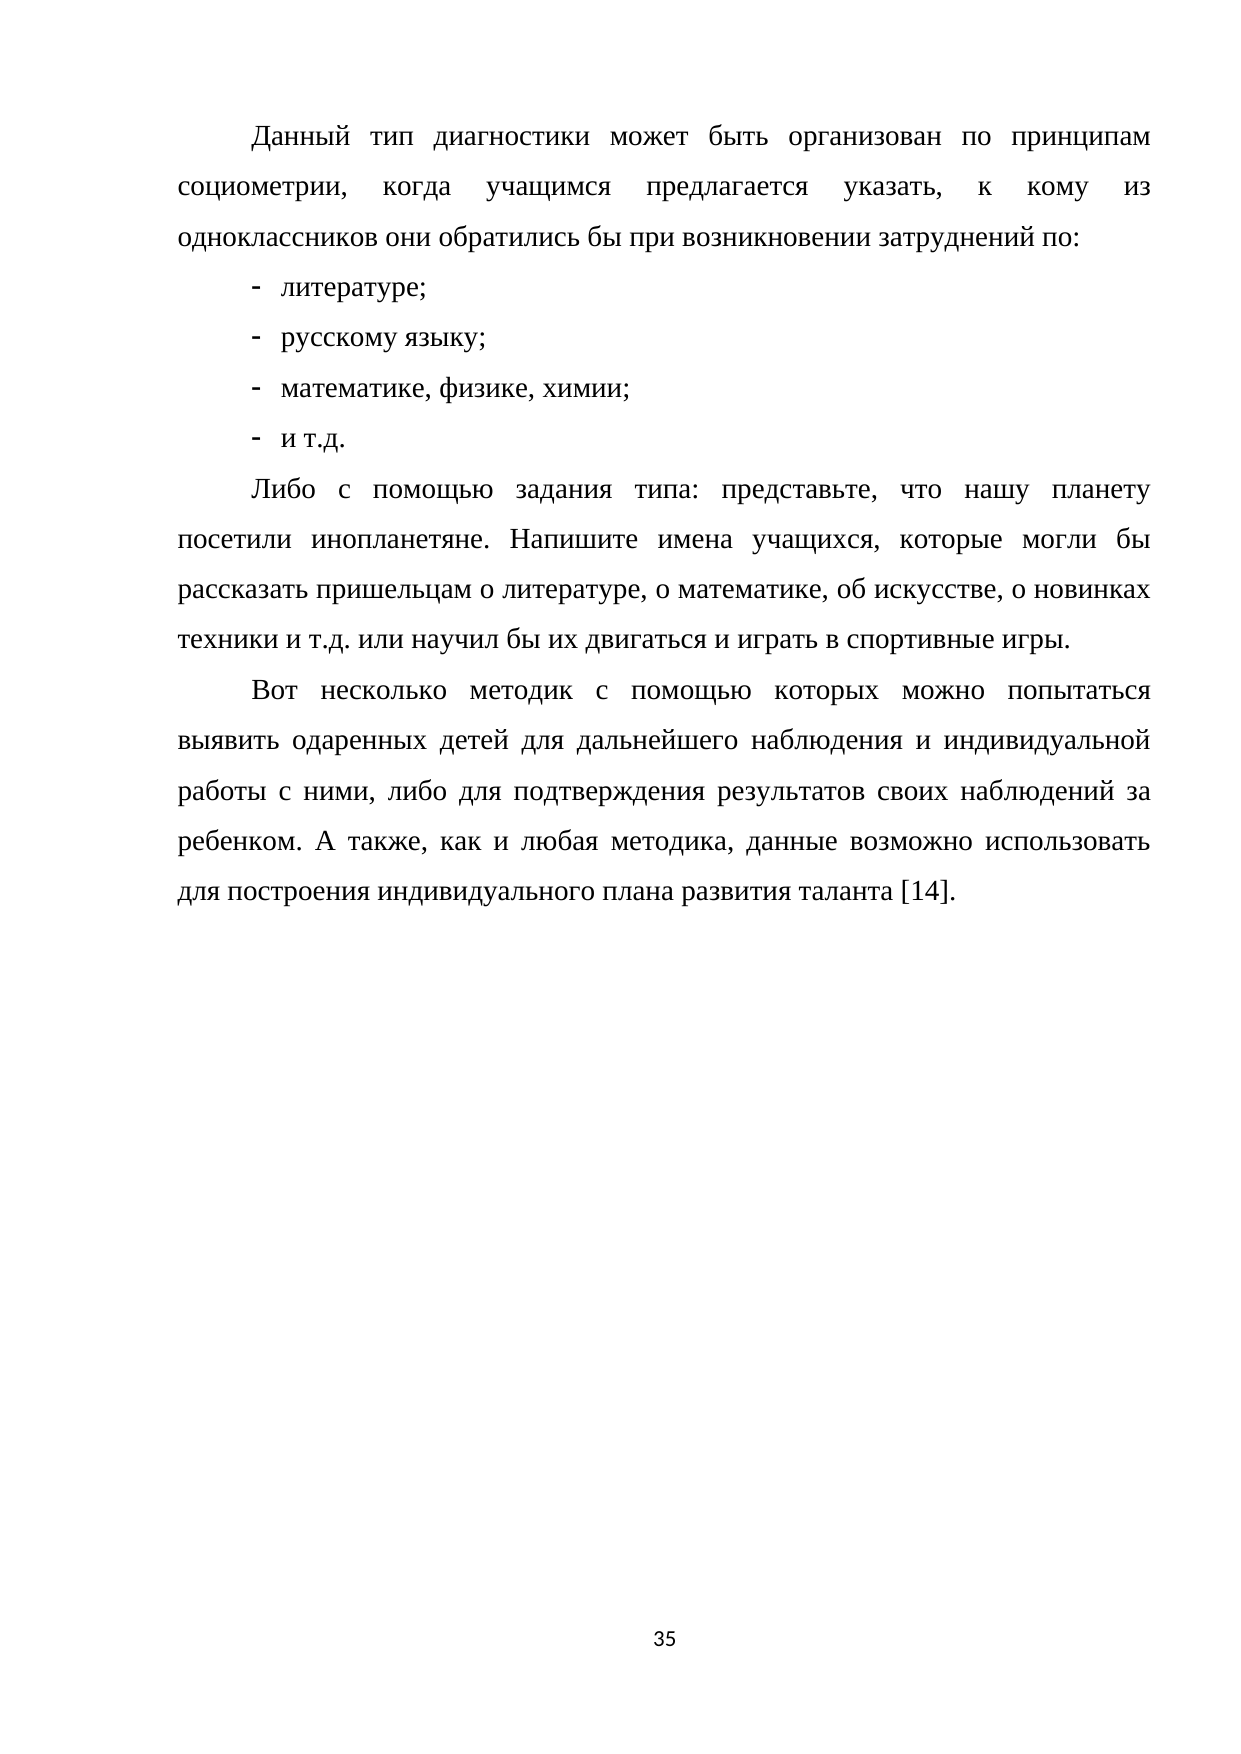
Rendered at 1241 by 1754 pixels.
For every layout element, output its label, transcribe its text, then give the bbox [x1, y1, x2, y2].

list и т.д. [177, 420, 1152, 454]
text Вот несколько методик с помощью которых можно попытаться выявить одаренных детей для дальнейшего наблюдения и индивидуальной работы с ними, либо для подтверждения результатов своих наблюдений за ребенком. А также, как и любая методика, данные возможно использовать для построения индивидуального плана развития таланта [14]. [177, 672, 1152, 907]
list русскому языку; [177, 319, 1152, 353]
list литературе; [177, 269, 1152, 303]
text Данный тип диагностики может быть организован по принципам социометрии, когда учащимся предлагается указать, к кому из одноклассников они обратились бы при возникновении затруднений по: [177, 118, 1152, 252]
text Либо с помощью задания типа: представьте, что нашу планету посетили инопланетяне. Напишите имена учащихся, которые могли бы рассказать пришельцам о литературе, о математике, об искусстве, о новинках техники и т.д. или научил бы их двигаться и играть в спортивные игры. [177, 471, 1152, 655]
list математике, физике, химии; [177, 370, 1152, 403]
